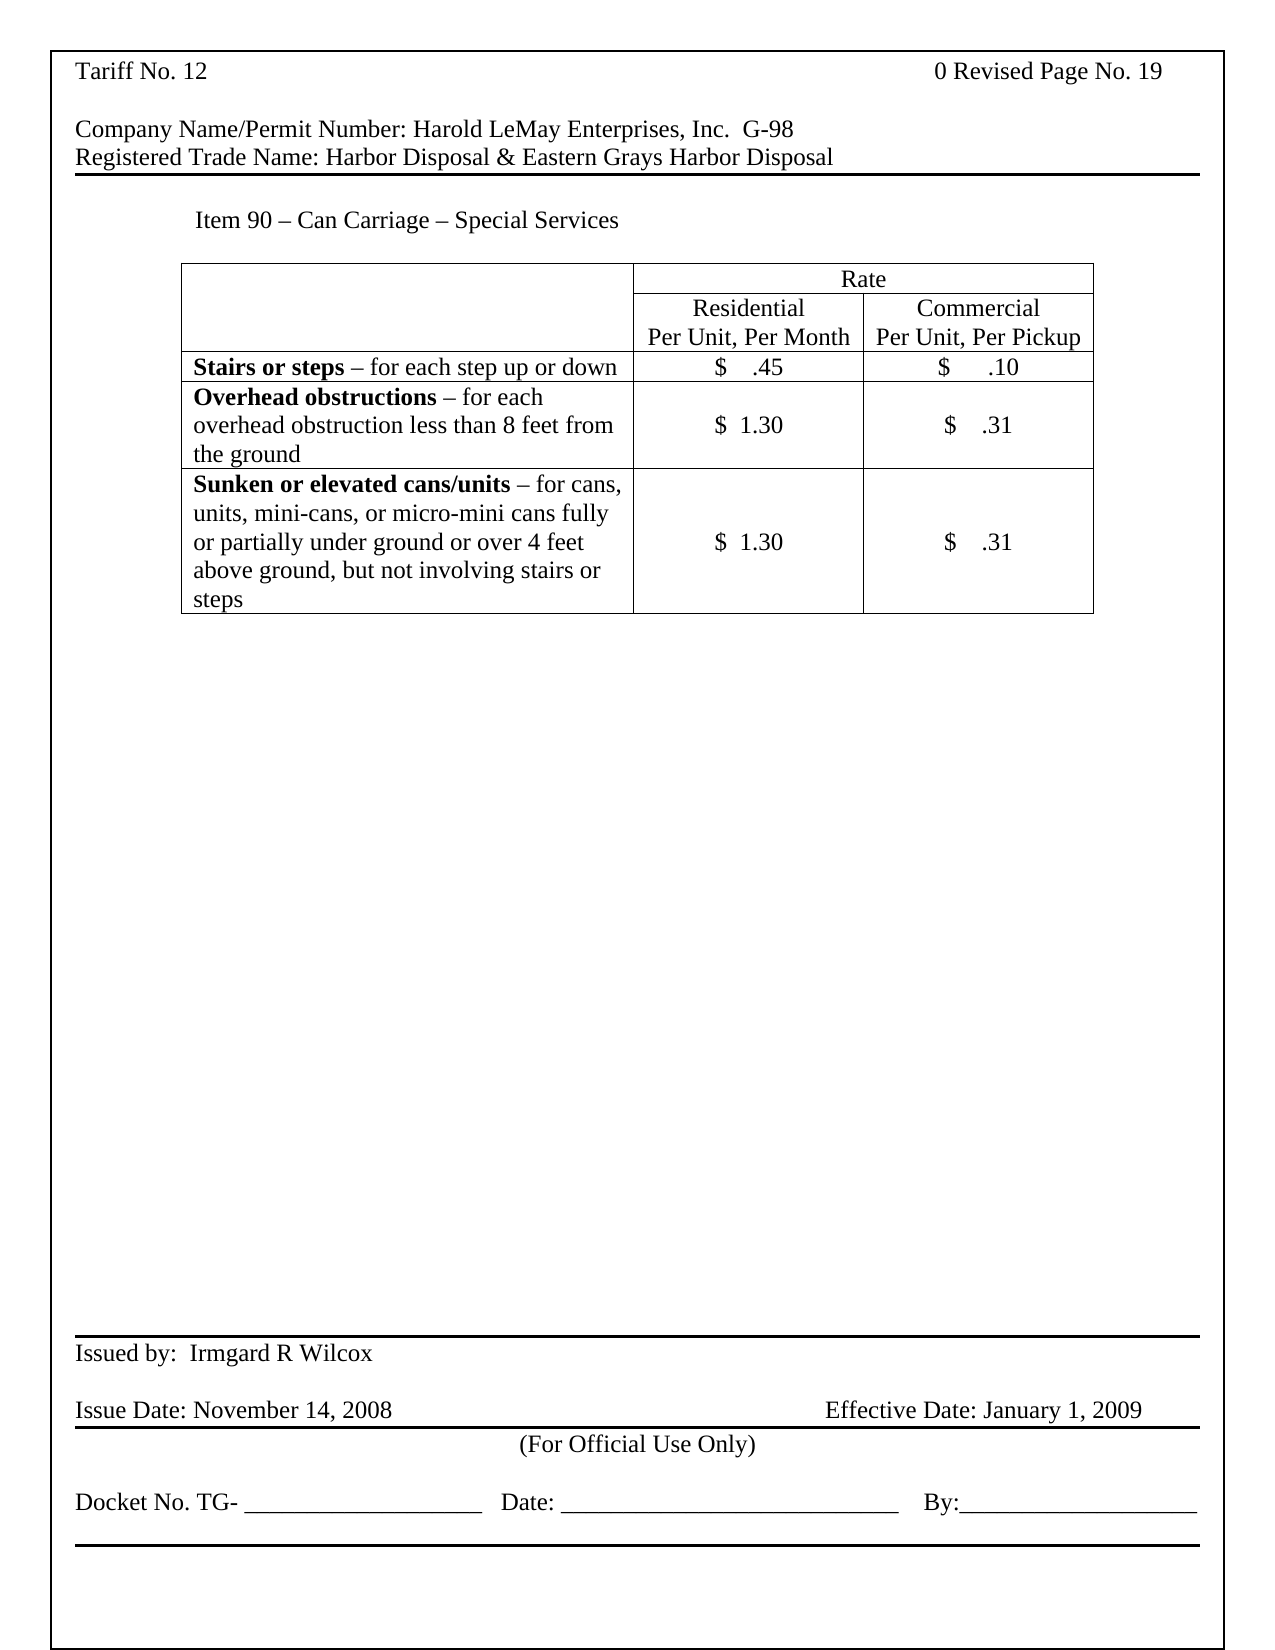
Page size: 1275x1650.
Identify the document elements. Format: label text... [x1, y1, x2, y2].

table_cell $ .31 [864, 469, 1093, 613]
table_cell Residential Per Unit, Per Month [634, 294, 863, 351]
table_cell $ 1.30 [634, 382, 863, 468]
table_cell $ .10 [864, 352, 1093, 381]
table_cell $ .31 [864, 382, 1093, 468]
table_cell Stairs or steps – for each step up or down [182, 352, 633, 381]
text Docket No. TG- ___________________ Date: ___________________________ By:___________________ [75, 1487, 1200, 1516]
text (For Official Use Only) [75, 1429, 1200, 1458]
table_cell Overhead obstructions – for each overhead obstruction less than 8 feet from the ground [182, 382, 633, 468]
table_cell Commercial Per Unit, Per Pickup [864, 294, 1093, 351]
text Issued by: Irmgard R Wilcox [75, 1338, 1200, 1367]
table_cell Sunken or elevated cans/units – for cans, units, mini-cans, or micro-mini cans fully or partially under ground or over 4 feet above ground, but not involving stairs or steps [182, 469, 633, 613]
table_cell $ .45 [634, 352, 863, 381]
text Tariff No. 12 0 Revised Page No. 19 [75, 56, 1200, 85]
text Registered Trade Name: Harbor Disposal & Disposal [75, 142, 1200, 173]
text Item 90 – Can Carriage – Special Services [195, 205, 1200, 234]
table_header [182, 264, 633, 351]
table_cell $ 1.30 [634, 469, 863, 613]
text Company Name/Permit Number: Harold LeMay Enterprises, Inc. G-98 [75, 114, 1200, 142]
text Issue Date: Effective Date: [75, 1395, 1200, 1426]
table_header Rate [634, 264, 1093, 292]
